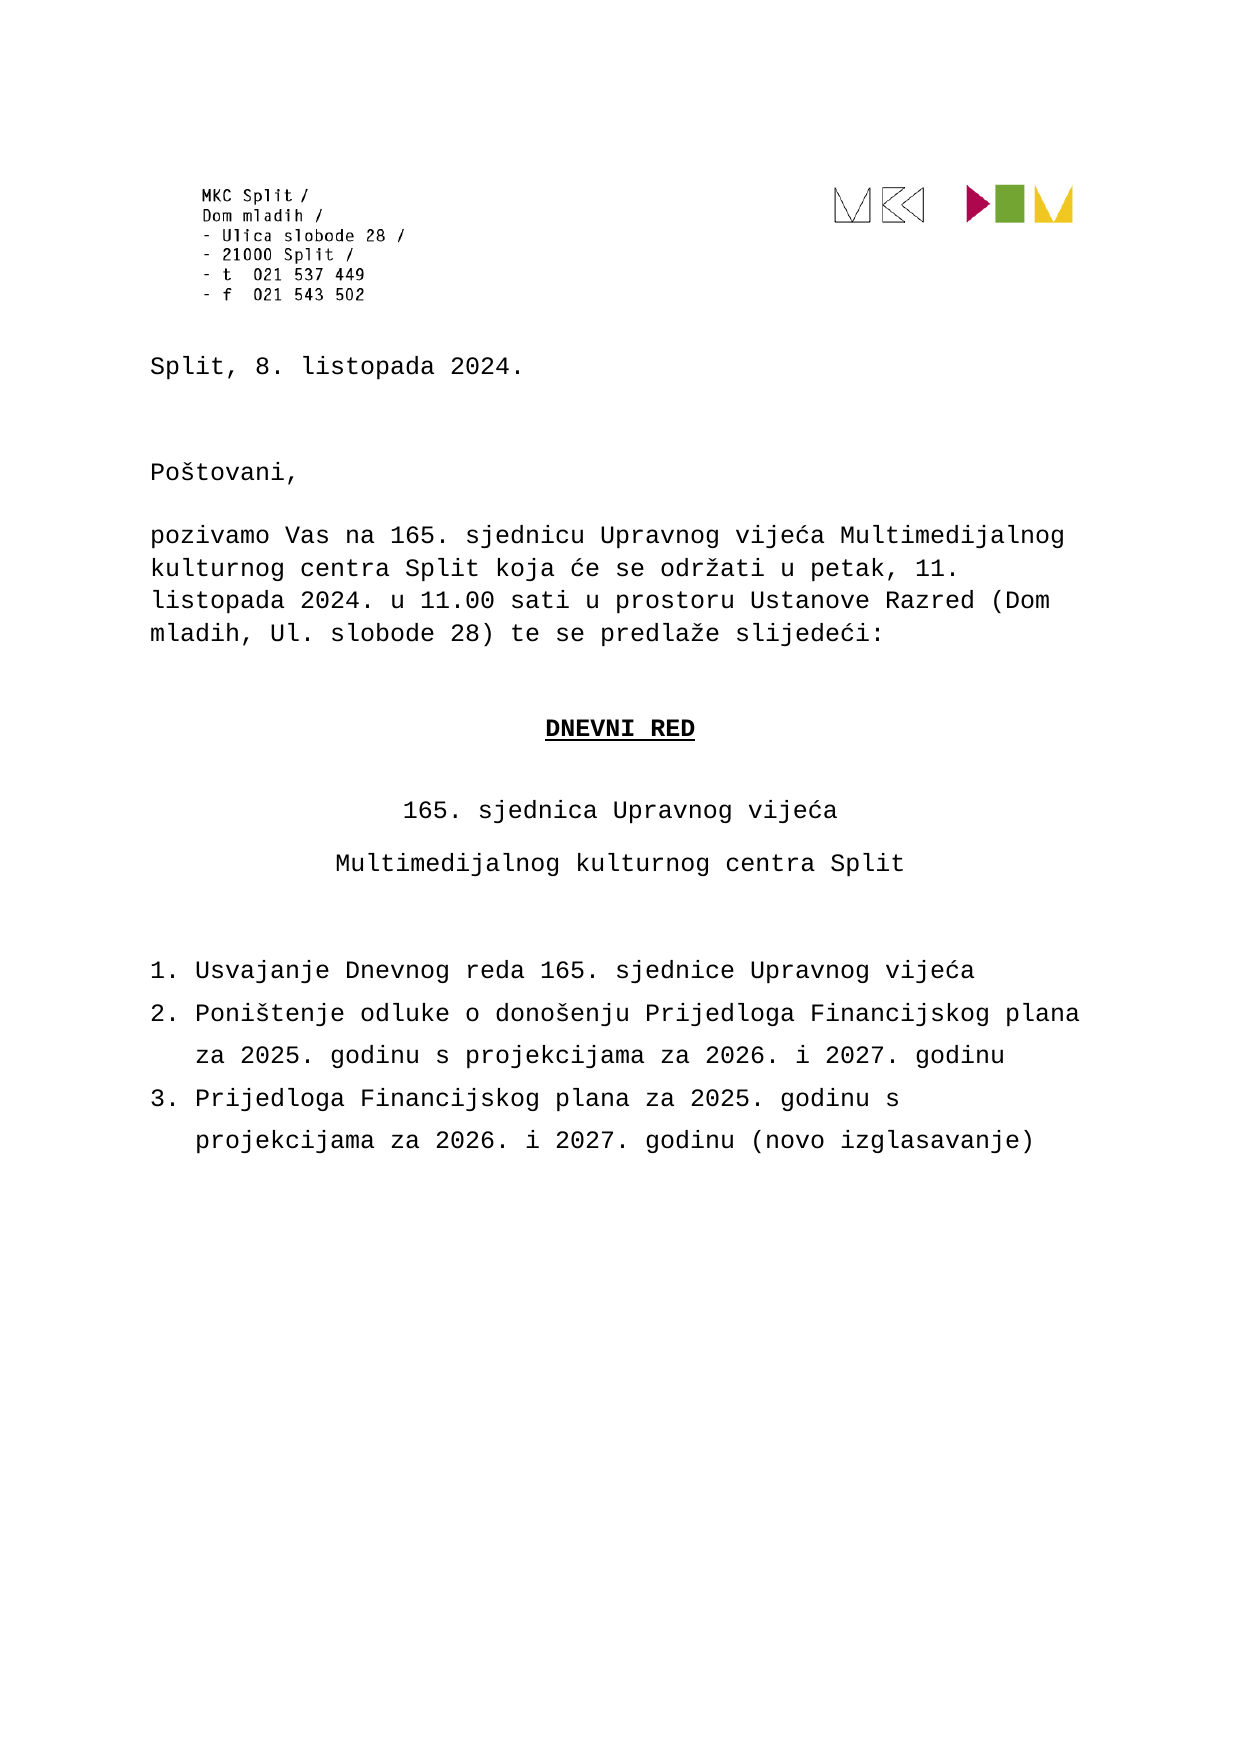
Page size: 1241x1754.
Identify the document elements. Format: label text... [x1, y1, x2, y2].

text Multimedijalnog kulturnog centra Split [150, 851, 1090, 879]
picture [150, 150, 1096, 339]
text 3. Prijedloga Financijskog plana za 2025. godinu s [150, 1085, 1090, 1113]
text 1. Usvajanje Dnevnog reda 165. sjednice Upravnog vijeća 2. Poništenje odluke o donošenju Prijedloga Financijskog plana [150, 958, 1090, 1028]
text Split, 8. listopada 2024. [150, 353, 1090, 382]
text Poštovani, [150, 459, 1090, 488]
text pozivamo Vas na 165. sjednicu Upravnog vijeća Multimedijalnog kulturnog centra Split koja će se održati u petak, 11. listopada 2024. u 11.00 sati u prostoru Ustanove Razred (Dom mladih, Ul. slobode 28) te se predlaže slijedeći: [150, 523, 1090, 648]
text 165. sjednica Upravnog vijeća [150, 798, 1090, 826]
text za 2025. godinu s projekcijama za 2026. i 2027. godinu [150, 1043, 1090, 1071]
text projekcijama za 2026. i 2027. godinu (novo izglasavanje) [150, 1128, 1090, 1156]
subtitle DNEVNI RED [150, 716, 1090, 744]
